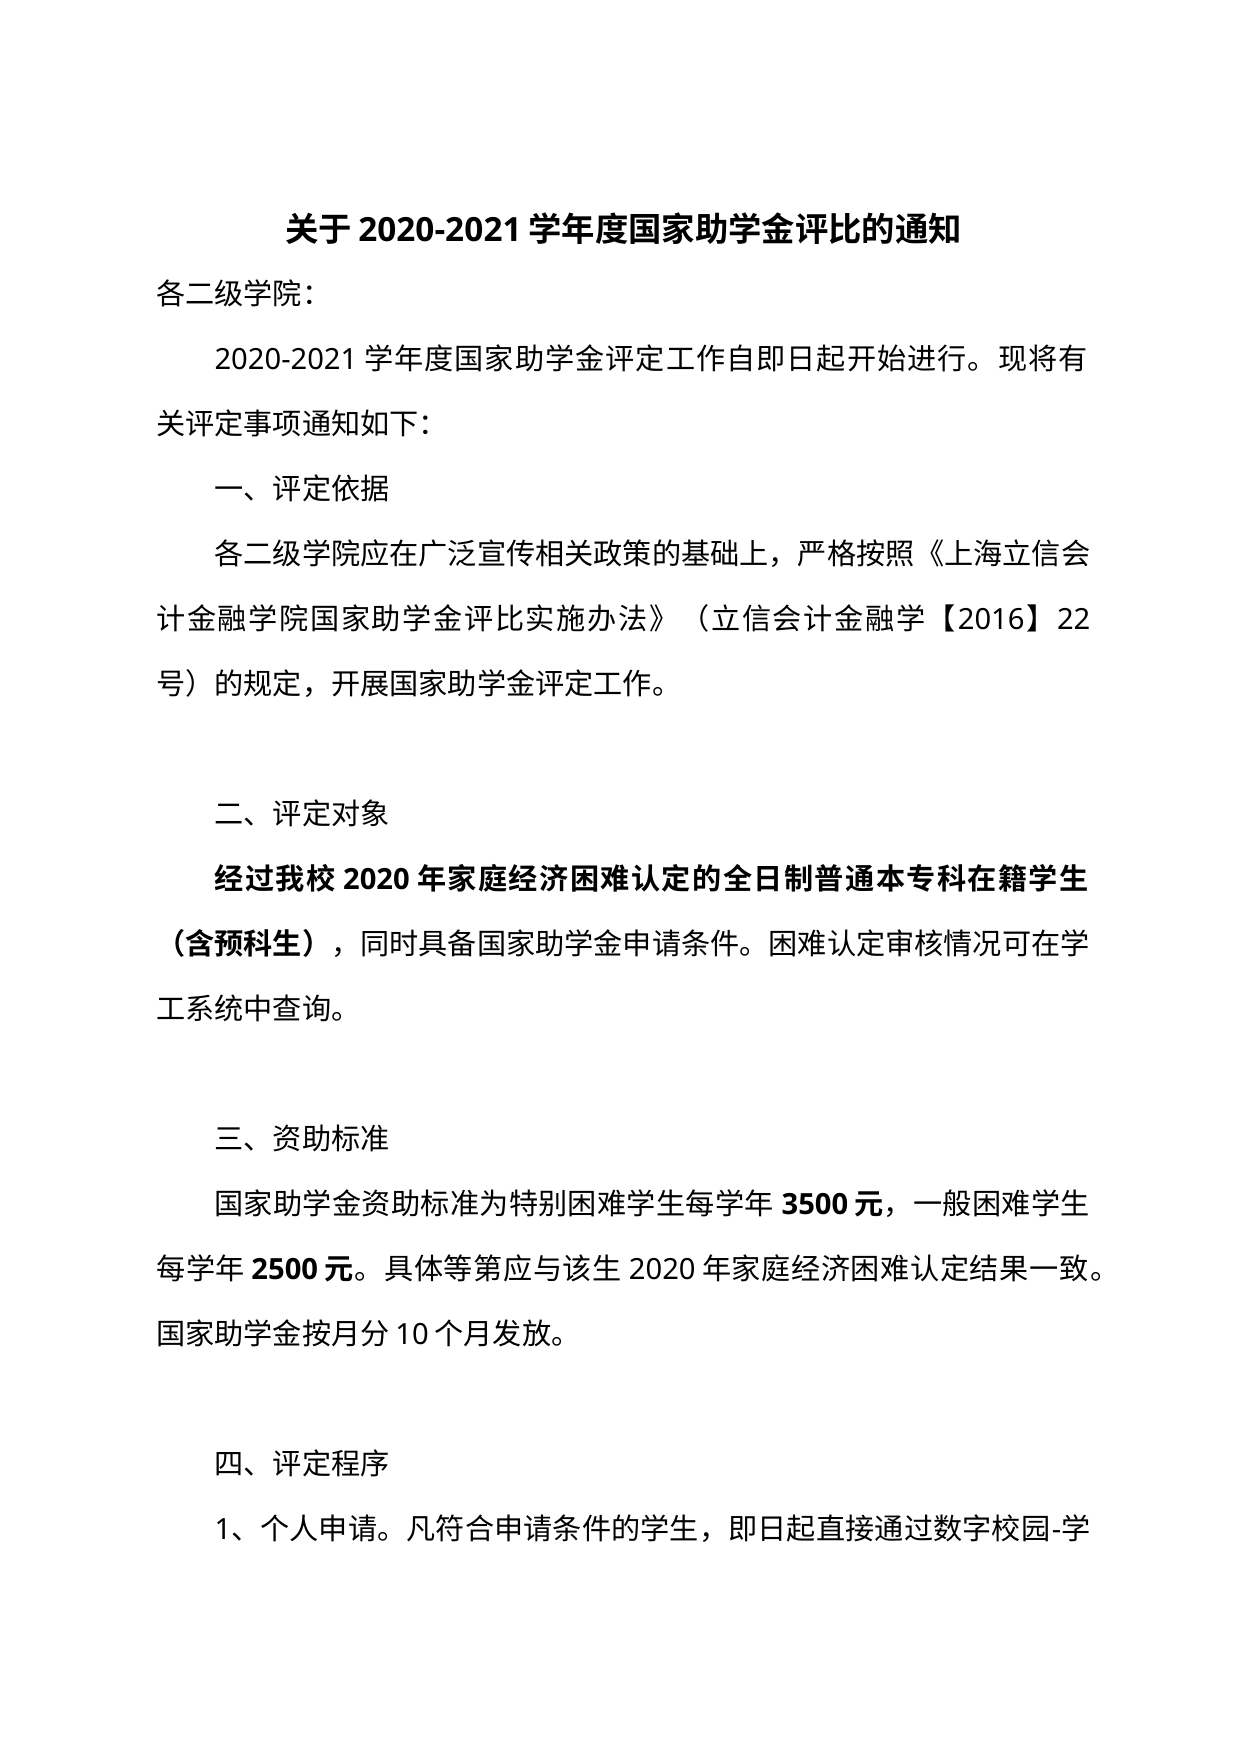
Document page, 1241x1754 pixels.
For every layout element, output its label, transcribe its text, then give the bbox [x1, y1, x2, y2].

text 各二级学院应在广泛宣传相关政策的基础上，严格按照《上海立信会计金融学院国家助学金评比实施办法》（立信会计金融学【2016】22号）的规定，开展国家助学金评定工作。 [156, 519, 1090, 714]
text 三、资助标准 [156, 1104, 1090, 1169]
text 各二级学院： [156, 259, 1090, 324]
text 经过我校2020年家庭经济困难认定的全日制普通本专科在籍学生（含预科生），同时具备国家助学金申请条件。困难认定审核情况可在学工系统中查询。 [156, 844, 1090, 1039]
text 关于2020-2021学年度国家助学金评比的通知 [156, 194, 1090, 259]
text 2020-2021学年度国家助学金评定工作自即日起开始进行。现将有关评定事项通知如下： [156, 324, 1090, 454]
text 一、评定依据 [156, 454, 1090, 519]
text 国家助学金资助标准为特别困难学生每学年3500元，一般困难学生每学年2500元。具体等第应与该生2020年家庭经济困难认定结果一致。国家助学金按月分10个月发放。 [156, 1169, 1090, 1364]
text 四、评定程序 [156, 1429, 1090, 1494]
text 二、评定对象 [156, 779, 1090, 844]
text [156, 1494, 1090, 1559]
